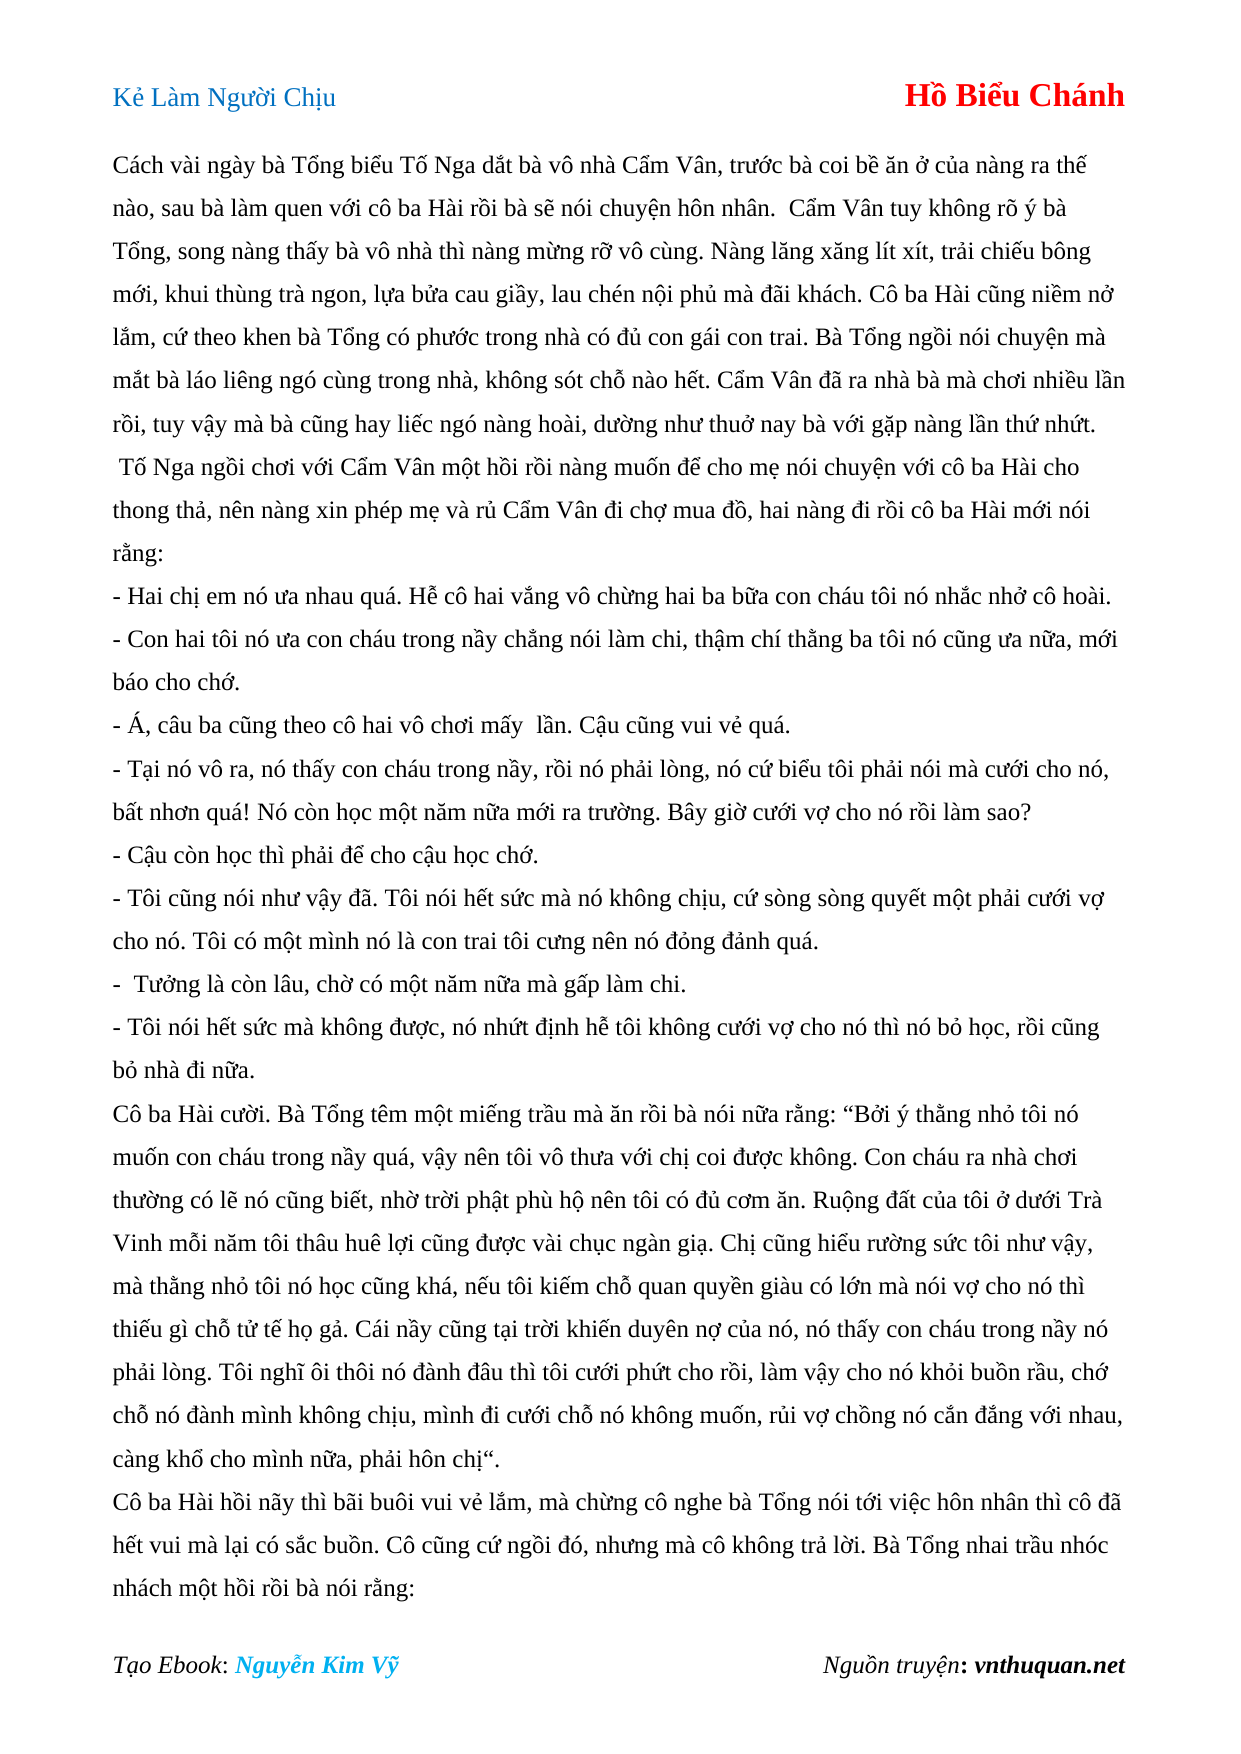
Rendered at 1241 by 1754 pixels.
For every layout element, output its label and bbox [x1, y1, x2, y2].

text [112, 150, 1128, 1602]
